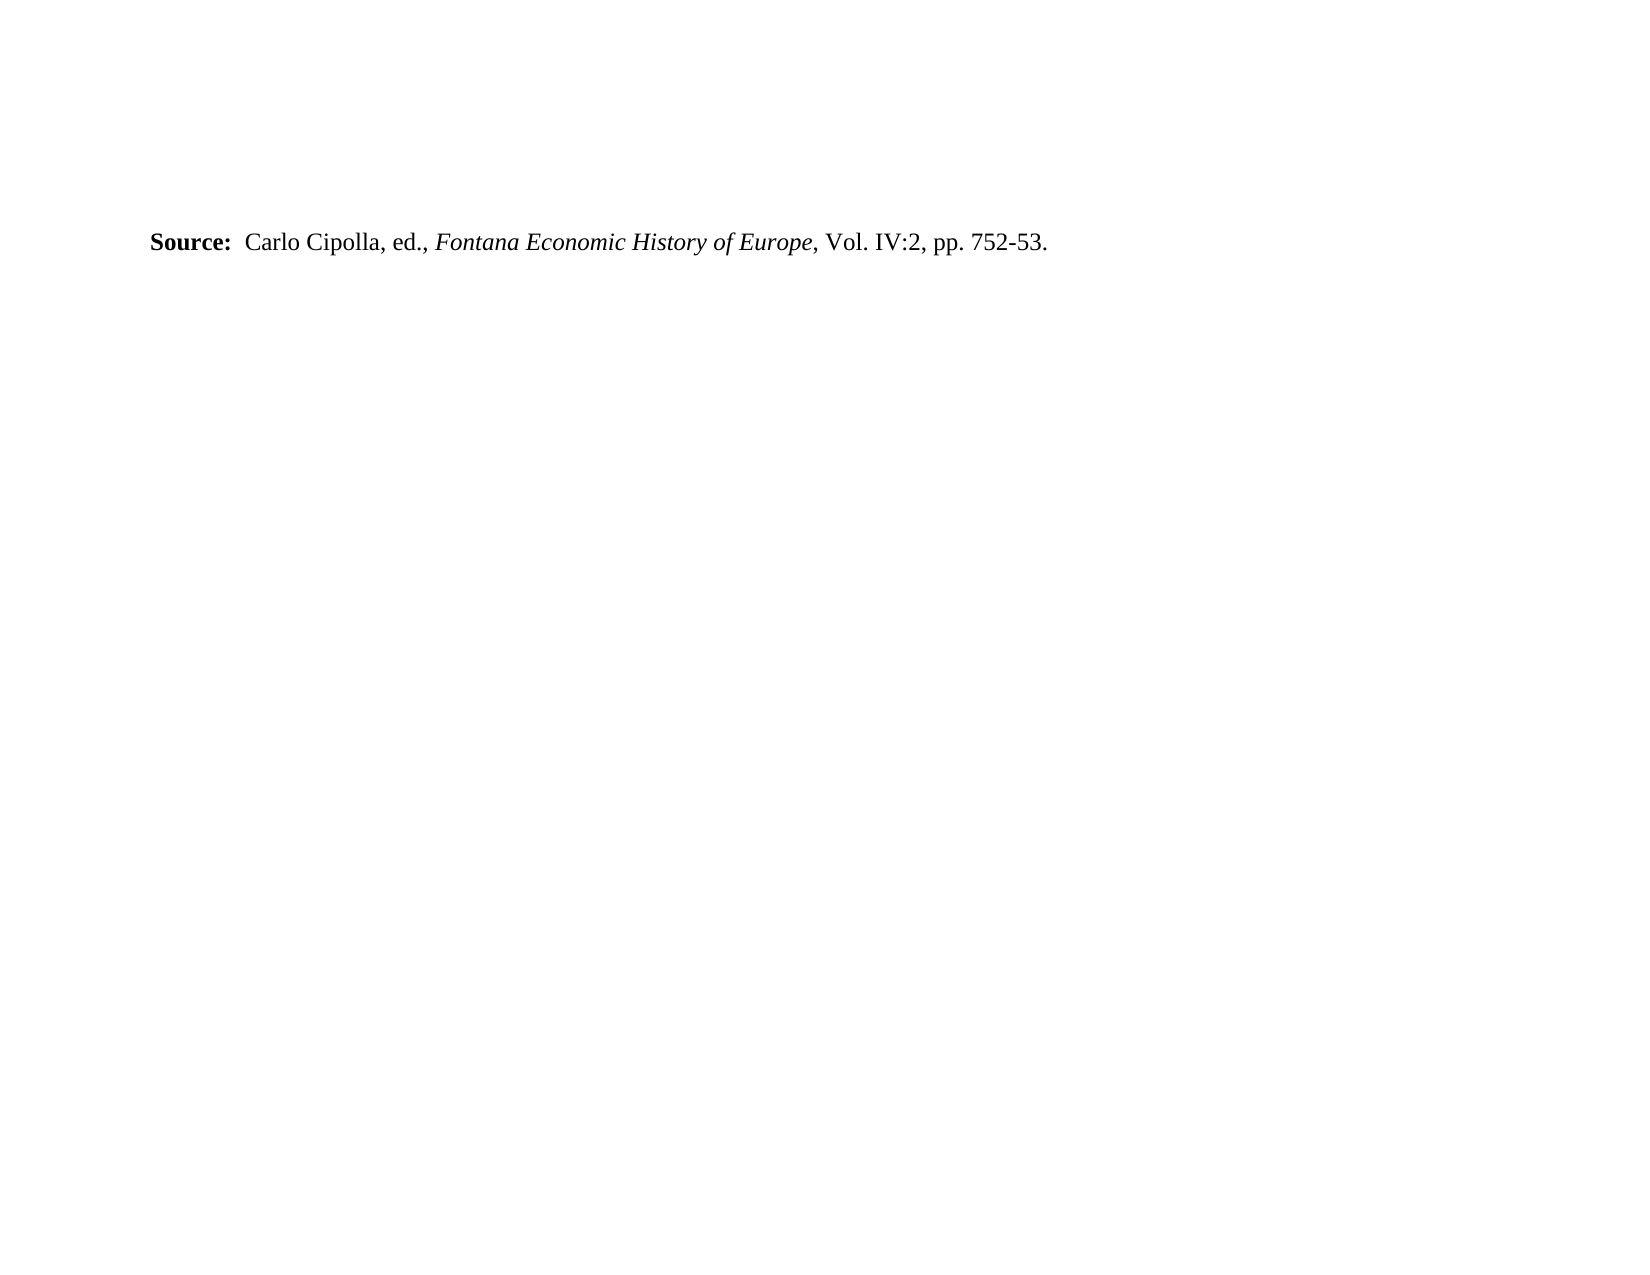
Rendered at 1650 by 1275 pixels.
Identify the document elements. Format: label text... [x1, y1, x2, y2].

text Source: Carlo Cipolla, ed., Fontana Economic History of Europe, Vol. IV:2, pp. 752-53. [150, 227, 1500, 256]
